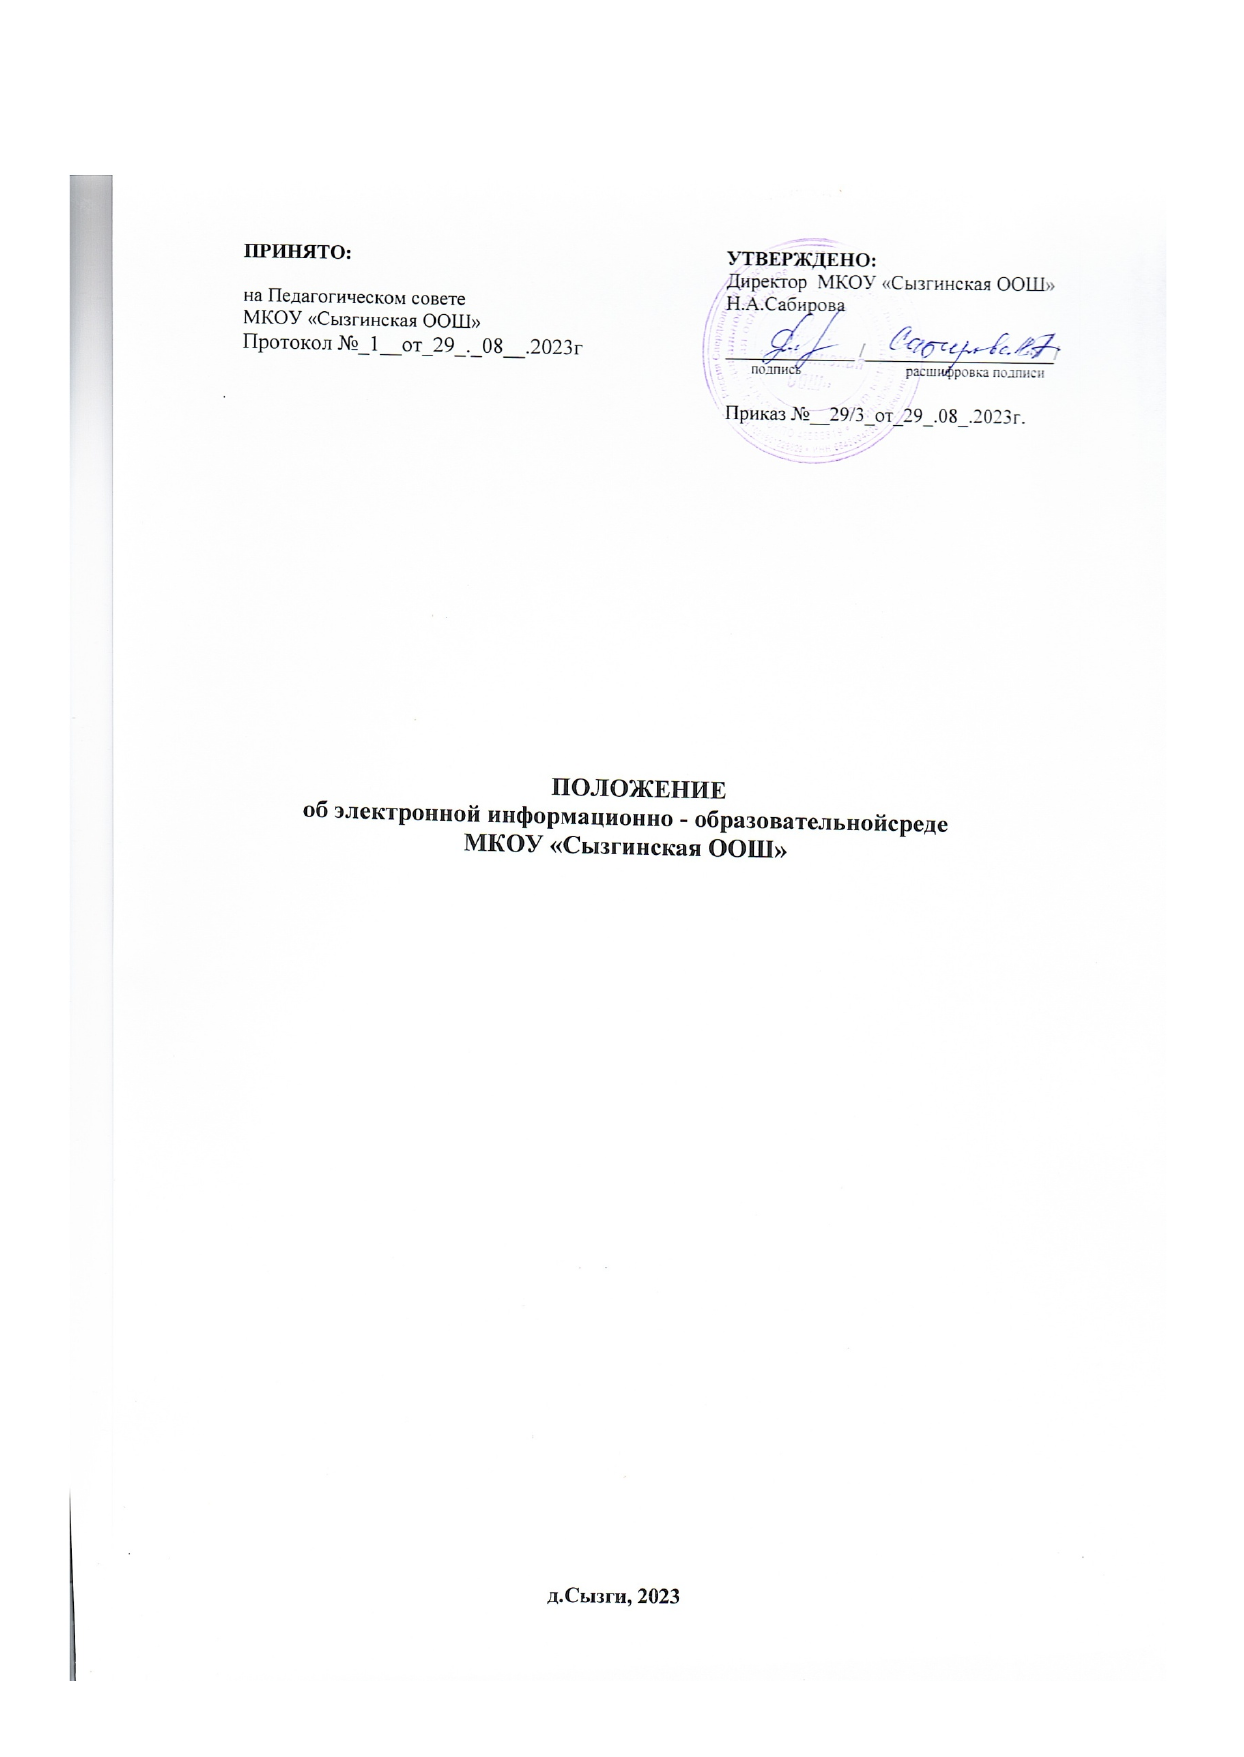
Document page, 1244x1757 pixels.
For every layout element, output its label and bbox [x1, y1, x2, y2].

picture [62, 163, 1167, 1681]
